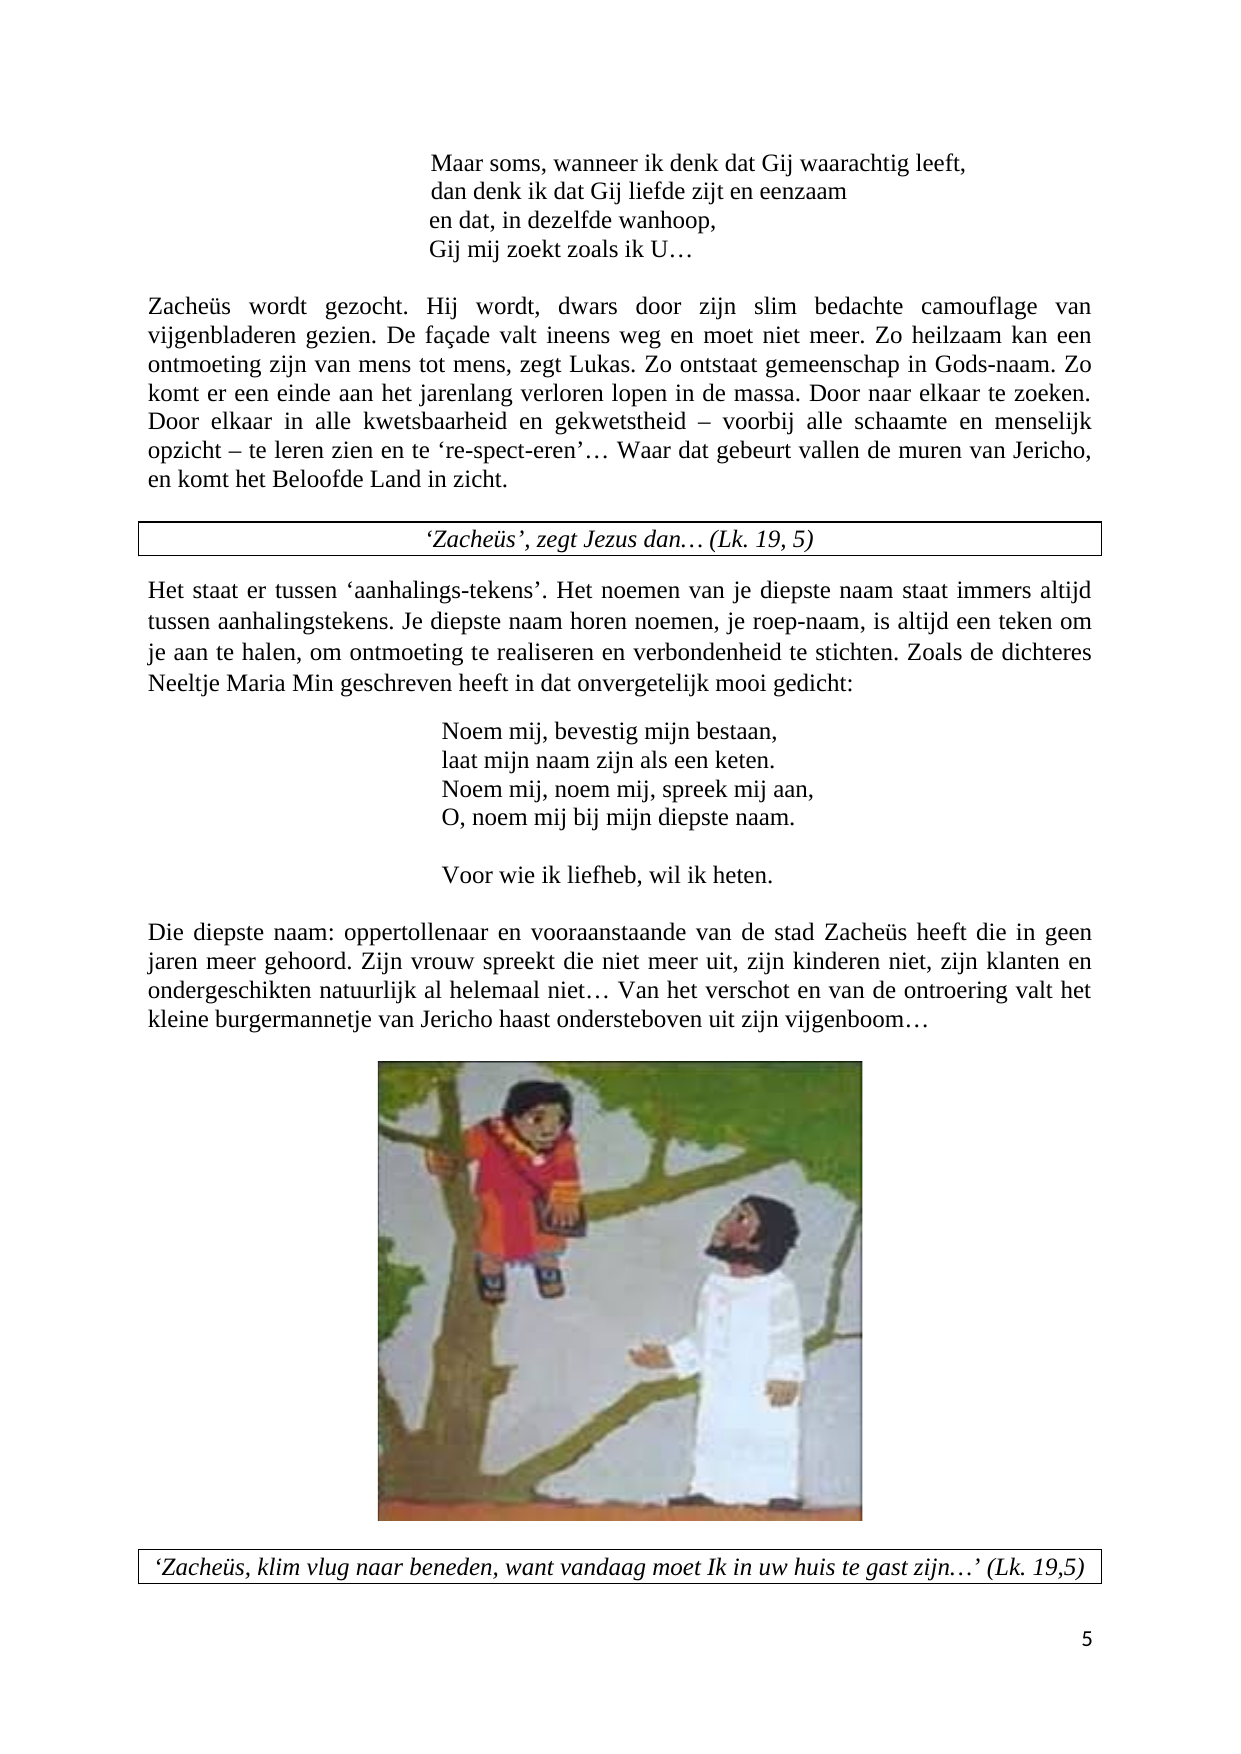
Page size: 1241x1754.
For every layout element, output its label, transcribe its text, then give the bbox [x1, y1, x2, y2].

text Die diepste naam: oppertollenaar en vooraanstaande van de stad Zacheüs heeft die in geen jaren meer gehoord. Zijn vrouw spreekt die niet meer uit, zijn kinderen niet, zijn klanten en ondergeschikten natuurlijk al helemaal niet… Van het verschot en van de ontroering valt het kleine burgermannetje van Jericho haast ondersteboven uit zijn vijgenboom… [148, 917, 1093, 1032]
text Maar soms, wanneer ik denk dat Gij waarachtig leeft, [148, 148, 1093, 176]
text ‘Zacheüs’, zegt Jezus dan… (Lk. 19, 5) [139, 523, 1101, 555]
text Zacheüs wordt gezocht. Hij wordt, dwars door zijn slim bedachte camouflage van vijgenbladeren gezien. De façade valt ineens weg en moet niet meer. Zo heilzaam kan een ontmoeting zijn van mens tot mens, zegt Lukas. Zo ontstaat gemeenschap in Gods-naam. Zo komt er een einde aan het jarenlang verloren lopen in de massa. Door naar elkaar te zoeken. Door elkaar in alle kwetsbaarheid en gekwetstheid – voorbij alle schaamte en menselijk opzicht – te leren zien en te ‘re-spect-eren’… Waar dat gebeurt vallen de muren van Jericho, en komt het Beloofde Land in zicht. [148, 291, 1093, 493]
text Voor wie ik liefheb, wil ik heten. [148, 860, 1093, 889]
picture [377, 1061, 863, 1521]
text laat mijn naam zijn als een keten. [148, 745, 1093, 774]
text en dat, in dezelfde wanhoop, [148, 205, 1093, 234]
text ‘Zacheüs, klim vlug naar beneden, want vandaag moet Ik in uw huis te gast zijn…’ (Lk. 19,5) [139, 1550, 1101, 1583]
text Het staat er tussen ‘aanhalings-tekens’. Het noemen van je diepste naam staat immers altijd tussen aanhalingstekens. Je diepste naam horen noemen, je roep-naam, is altijd een teken om je aan te halen, om ontmoeting te realiseren en verbondenheid te stichten. Zoals de dichteres Neeltje Maria Min geschreven heeft in dat onvergetelijk mooi gedicht: [148, 575, 1093, 697]
text O, noem mij bij mijn diepste naam. [148, 802, 1093, 831]
text Gij mij zoekt zoals ik U… [148, 234, 1093, 263]
text Noem mij, noem mij, spreek mij aan, [148, 774, 1093, 802]
text dan denk ik dat Gij liefde zijt en eenzaam [148, 176, 1093, 205]
text Noem mij, bevestig mijn bestaan, [148, 716, 1093, 745]
